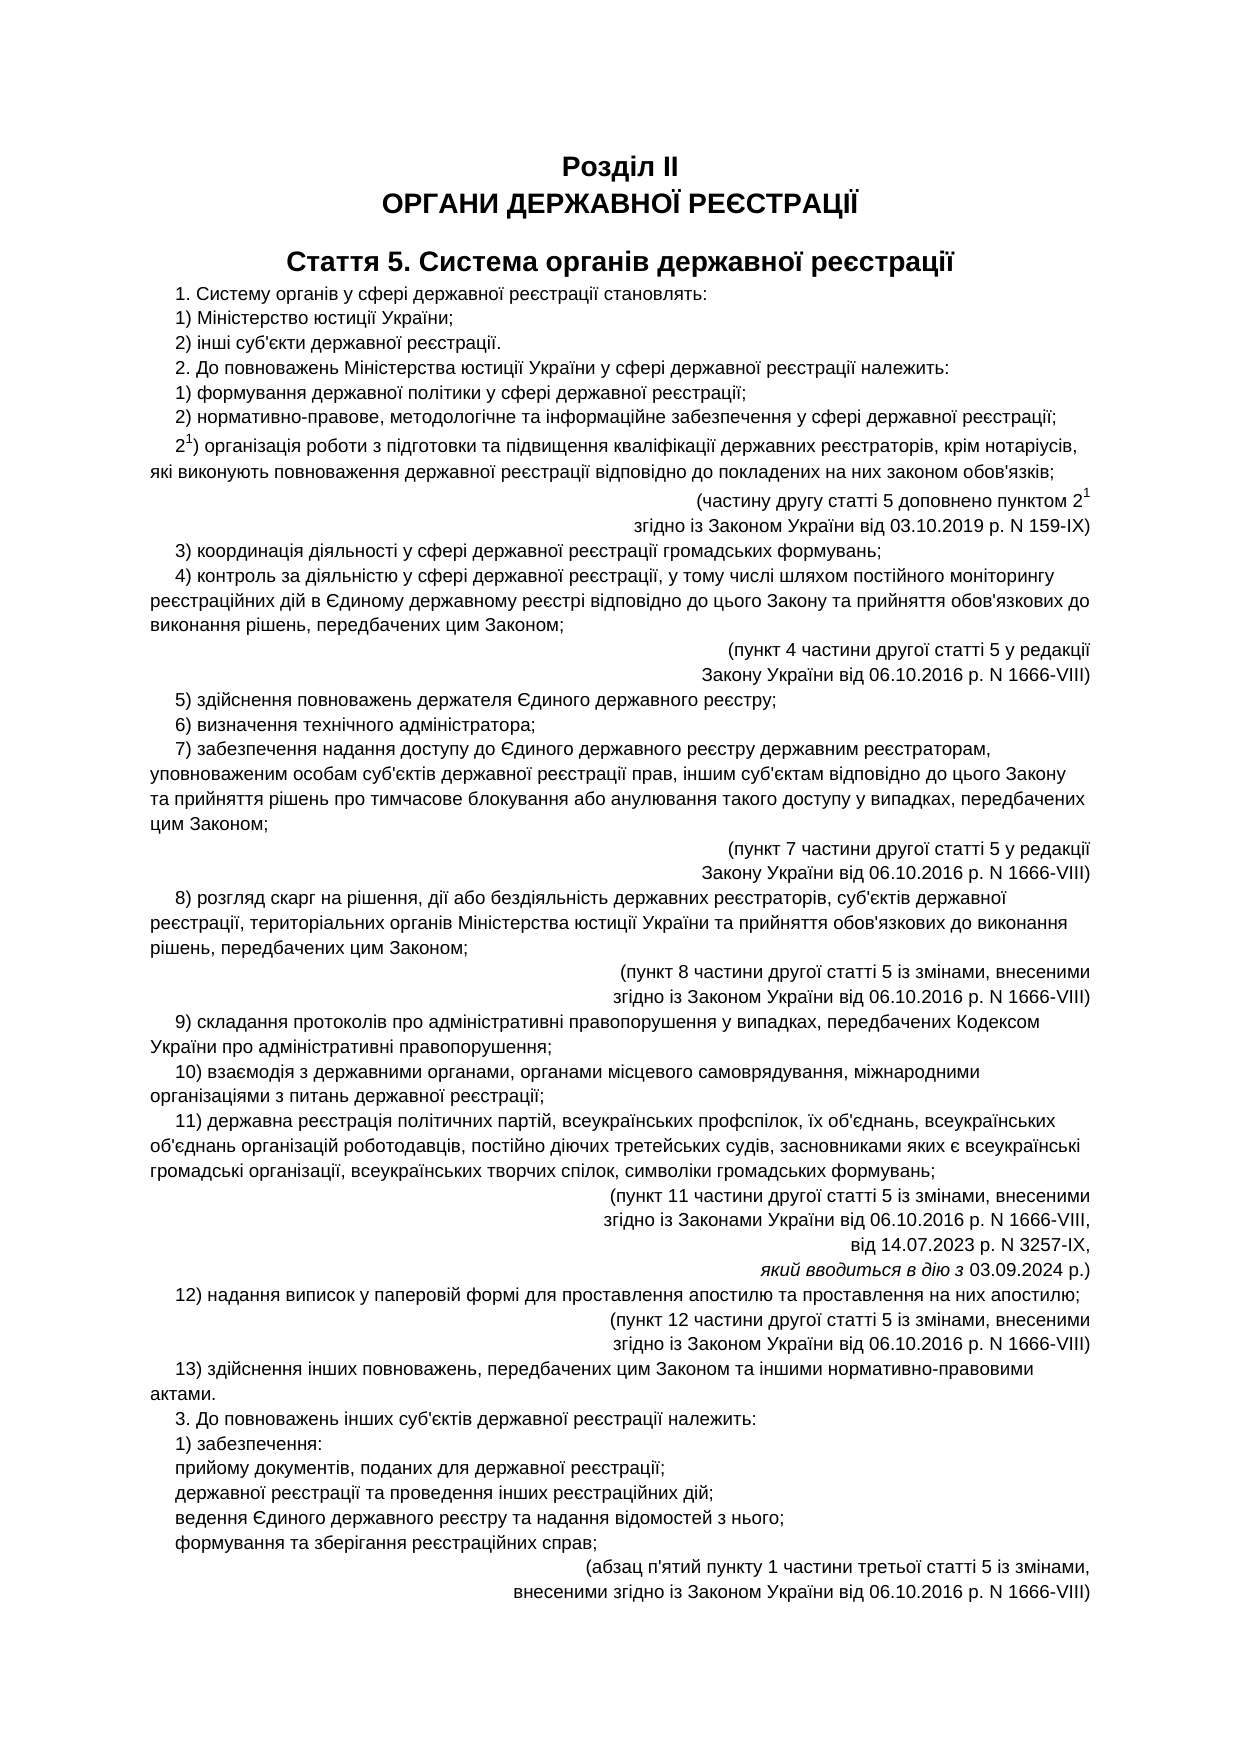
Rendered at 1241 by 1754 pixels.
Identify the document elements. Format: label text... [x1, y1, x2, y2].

text 1) забезпечення: [150, 1432, 1090, 1454]
text (частину другу статті 5 доповнено пунктом 21 згідно із Законом України від 03.10.2019 р. N 159-IX) [150, 486, 1090, 537]
text (пункт 8 частини другої статті 5 із змінами, внесеними згідно із Законом України від 06.10.2016 р. N 1666-VIII) [150, 961, 1090, 1008]
text 13) здійснення інших повноважень, передбачених цим Законом та іншими нормативно-правовими актами. [150, 1358, 1090, 1404]
text 1) формування державної політики у сфері державної реєстрації; [150, 382, 1090, 403]
text 10) взаємодія з державними органами, органами місцевого самоврядування, міжнародними організаціями з питань державної реєстрації; [150, 1061, 1090, 1107]
text 2) інші суб'єкти державної реєстрації. [150, 332, 1090, 353]
text (пункт 7 частини другої статті 5 у редакції Закону України від 06.10.2016 р. N 1666-VIII) [150, 837, 1090, 884]
text 12) надання виписок у паперовій формі для проставлення апостилю та проставлення на них апостилю; [150, 1284, 1090, 1305]
text ведення Єдиного державного реєстру та надання відомостей з нього; [150, 1507, 1090, 1528]
text прийому документів, поданих для державної реєстрації; [150, 1457, 1090, 1479]
text 6) визначення технічного адміністратора; [150, 713, 1090, 735]
text (пункт 12 частини другої статті 5 із змінами, внесеними згідно із Законом України від 06.10.2016 р. N 1666-VIII) [150, 1308, 1090, 1355]
text 11) державна реєстрація політичних партій, всеукраїнських профспілок, їх об'єднань, всеукраїнських об'єднань організацій роботодавців, постійно діючих третейських судів, засновниками яких є всеукраїнські громадські організації, всеукраїнських творчих спілок, символіки громадських формувань; [150, 1110, 1090, 1181]
text 3. До повноважень інших суб'єктів державної реєстрації належить: [150, 1408, 1090, 1429]
text 2. До повноважень Міністерства юстиції України у сфері державної реєстрації належить: [150, 357, 1090, 378]
text 2) нормативно-правове, методологічне та інформаційне забезпечення у сфері державної реєстрації; [150, 406, 1090, 428]
text 3) координація діяльності у сфері державної реєстрації громадських формувань; [150, 540, 1090, 561]
text 21) організація роботи з підготовки та підвищення кваліфікації державних реєстраторів, крім нотаріусів, які виконують повноваження державної реєстрації відповідно до покладених на них законом обов'язків; [150, 431, 1090, 482]
text 4) контроль за діяльністю у сфері державної реєстрації, у тому числі шляхом постійного моніторингу реєстраційних дій в Єдиному державному реєстрі відповідно до цього Закону та прийняття обов'язкових до виконання рішень, передбачених цим Законом; [150, 565, 1090, 636]
text (пункт 4 частини другої статті 5 у редакції Закону України від 06.10.2016 р. N 1666-VIII) [150, 639, 1090, 685]
text (пункт 11 частини другої статті 5 із змінами, внесеними згідно із Законами України від 06.10.2016 р. N 1666-VIII, від 14.07.2023 р. N 3257-IX, який вводиться в дію з 03.09.2024 р.) [150, 1184, 1090, 1280]
text (абзац п'ятий пункту 1 частини третьої статті 5 із змінами, внесеними згідно із Законом України від 06.10.2016 р. N 1666-VIII) [150, 1556, 1090, 1603]
text формування та зберігання реєстраційних справ; [150, 1532, 1090, 1553]
text 1. Систему органів у сфері державної реєстрації становлять: [150, 282, 1090, 304]
text 9) складання протоколів про адміністративні правопорушення у випадках, передбачених Кодексом України про адміністративні правопорушення; [150, 1011, 1090, 1057]
text 1) Міністерство юстиції України; [150, 307, 1090, 329]
text державної реєстрації та проведення інших реєстраційних дій; [150, 1482, 1090, 1503]
text 7) забезпечення надання доступу до Єдиного державного реєстру державним реєстраторам, уповноваженим особам суб'єктів державної реєстрації прав, іншим суб'єктам відповідно до цього Закону та прийняття рішень про тимчасове блокування або анулювання такого доступу у випадках, передбачених цим Законом; [150, 738, 1090, 834]
subtitle Стаття 5. Система органів державної реєстрації [150, 245, 1090, 278]
text 8) розгляд скарг на рішення, дії або бездіяльність державних реєстраторів, суб'єктів державної реєстрації, територіальних органів Міністерства юстиції України та прийняття обов'язкових до виконання рішень, передбачених цим Законом; [150, 887, 1090, 958]
text 5) здійснення повноважень держателя Єдиного державного реєстру; [150, 689, 1090, 710]
subtitle Розділ II ОРГАНИ ДЕРЖАВНОЇ РЕЄСТРАЦІЇ [150, 150, 1090, 219]
